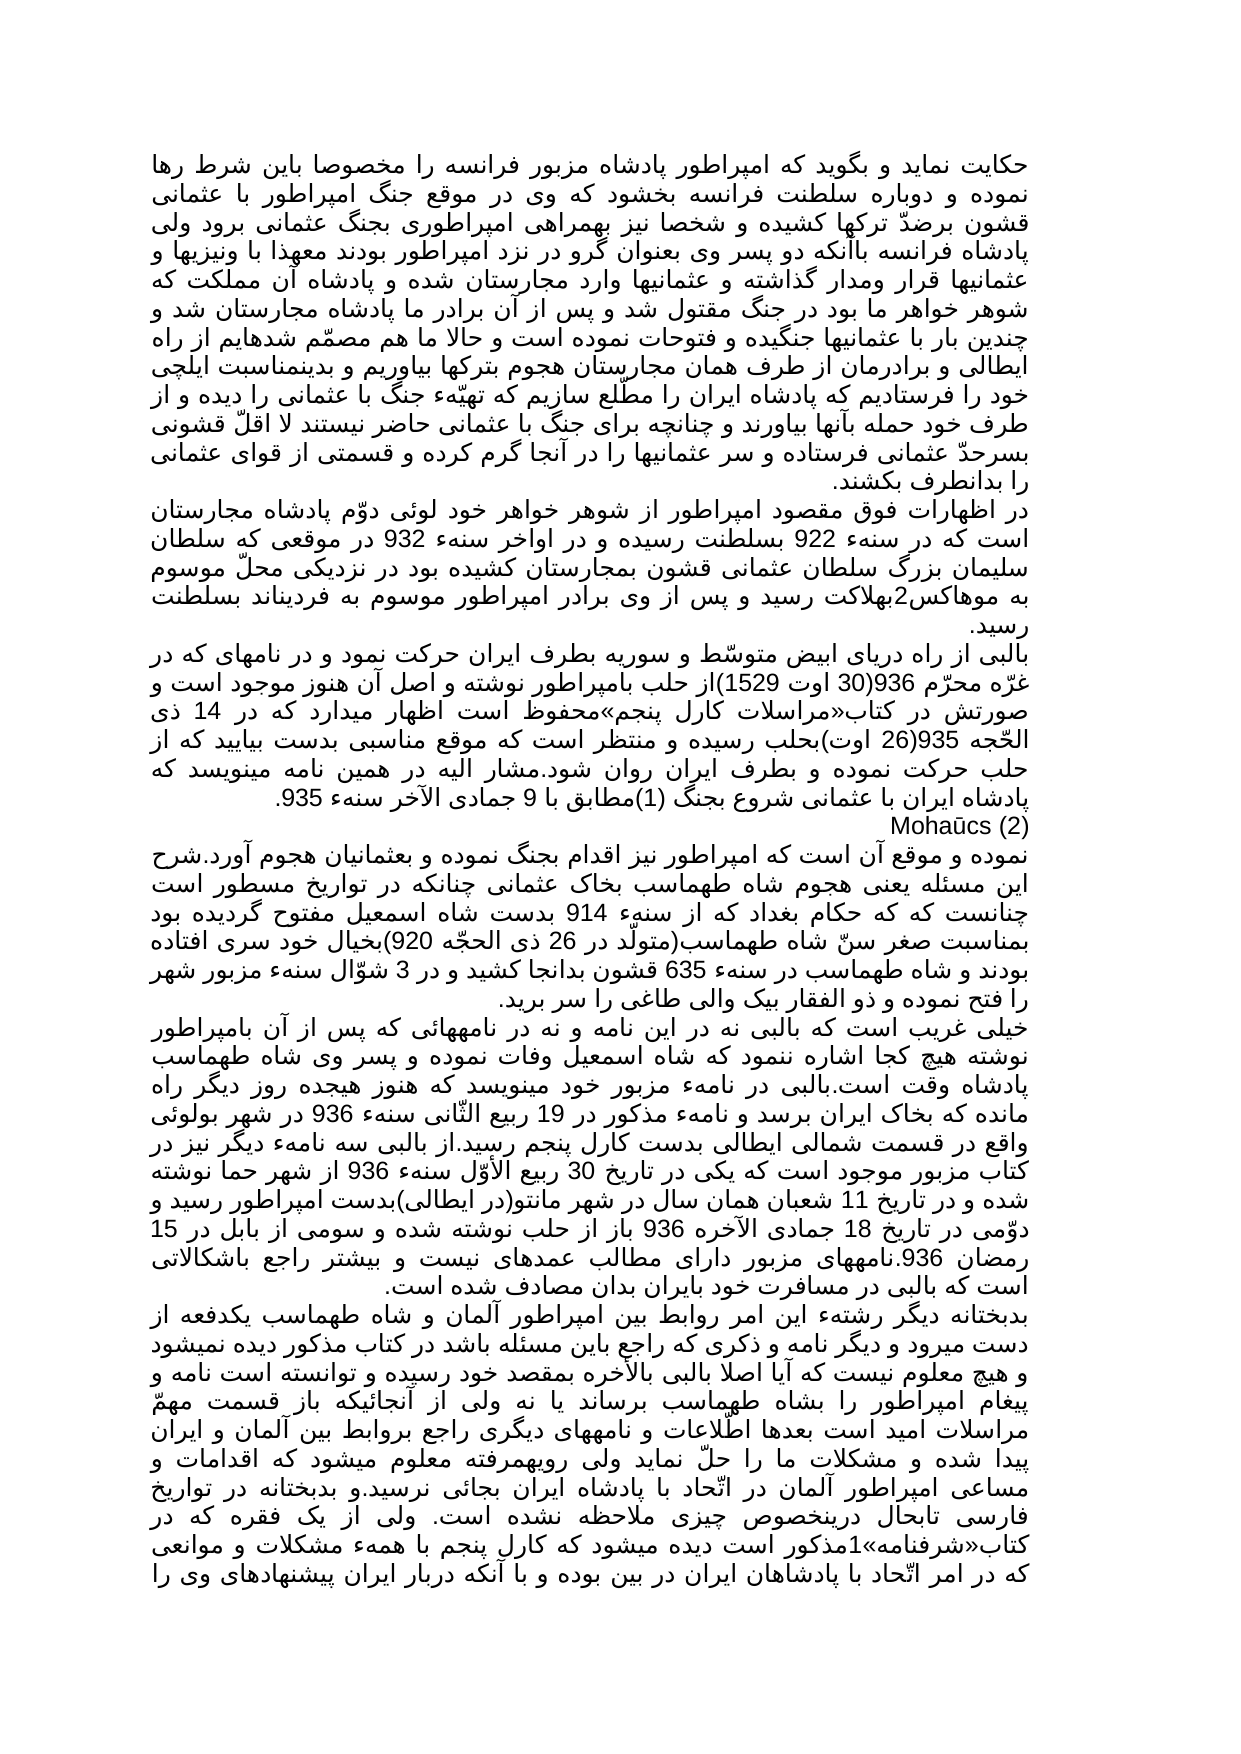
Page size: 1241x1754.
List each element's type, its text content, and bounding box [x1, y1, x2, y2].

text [150, 150, 1029, 495]
text (2) Mohaūcs [150, 811, 1029, 840]
text بالبی از راه دریای ابیض متوسّط و سوریه بطرف ایران حرکت نمود و در نامه‏ای که در غرّه محرّم 936(30 اوت 1529)از حلب بامپراطور نوشته و اصل آن هنوز موجود است و صورتش در کتاب«مراسلات کارل پنجم»محفوظ است اظهار میدارد که در 14 ذی الحّجه 935(26 اوت)بحلب رسیده و منتظر است که موقع مناسبی بدست بیایید که از حلب حرکت نموده و بطرف ایران روان‏ شود.مشار الیه در همین نامه مینویسد که پادشاه ایران با عثمانی شروع بجنگ‏ (1)مطابق با 9 جمادی الآخر سنهء 935. [150, 639, 1029, 811]
text در اظهارات فوق مقصود امپراطور از شوهر خواهر خود لوئی دوّم‏ پادشاه مجارستان است که در سنهء 922 بسلطنت رسیده و در اواخر سنهء 932 در موقعی که سلطان سلیمان بزرگ سلطان عثمانی قشون بمجارستان‏ کشیده بود در نزدیکی محلّ موسوم به موهاکس‏2بهلاکت رسید و پس‏ از وی برادر امپراطور موسوم به فردیناند بسلطنت رسید. [150, 495, 1029, 639]
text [150, 1300, 1029, 1587]
text خیلی غریب است که بالبی نه در این نامه و نه در نامه‏هائی که پس از آن‏ بامپراطور نوشته هیچ کجا اشاره ننمود که شاه اسمعیل وفات نموده و پسر وی شاه طهماسب پادشاه وقت است.بالبی در نامهء مزبور خود مینویسد که هنوز هیجده روز دیگر راه مانده که بخاک ایران برسد و نامهء مذکور در 19 ربیع الثّانی سنهء 936 در شهر بولوئی واقع در قسمت شمالی‏ ایطالی بدست کارل پنجم رسید.از بالبی سه نامهء دیگر نیز در کتاب‏ مزبور موجود است که یکی در تاریخ 30 ربیع الأوّل سنهء 936 از شهر حما نوشته شده و در تاریخ 11 شعبان همان سال در شهر مانتو(در ایطالی)بدست امپراطور رسید و دوّمی در تاریخ 18 جمادی الآخره 936 باز از حلب نوشته شده و سومی از بابل در 15 رمضان 936.نامه‏های مزبور دارای مطالب عمده‏ای نیست و بیشتر راجع باشکالاتی است که بالبی در مسافرت خود بایران بدان مصادف شده است. [150, 1012, 1029, 1300]
text نموده و موقع آن است که امپراطور نیز اقدام بجنگ نموده و بعثمانیان هجوم‏ آورد.شرح این مسئله یعنی هجوم شاه طهماسب بخاک عثمانی چنانکه در تواریخ مسطور است چنانست که که حکام بغداد که از سنهء 914 بدست شاه‏ اسمعیل مفتوح گردیده بود بمناسبت صغر سنّ شاه طهماسب(متولّد در 26 ذی الحجّه 920)بخیال خود سری افتاده بودند و شاه طهماسب‏ در سنهء 635 قشون بدانجا کشید و در 3 شوّال سنهء مزبور شهر را فتح‏ نموده و ذو الفقار بیک والی طاغی را سر برید. [150, 840, 1029, 1012]
